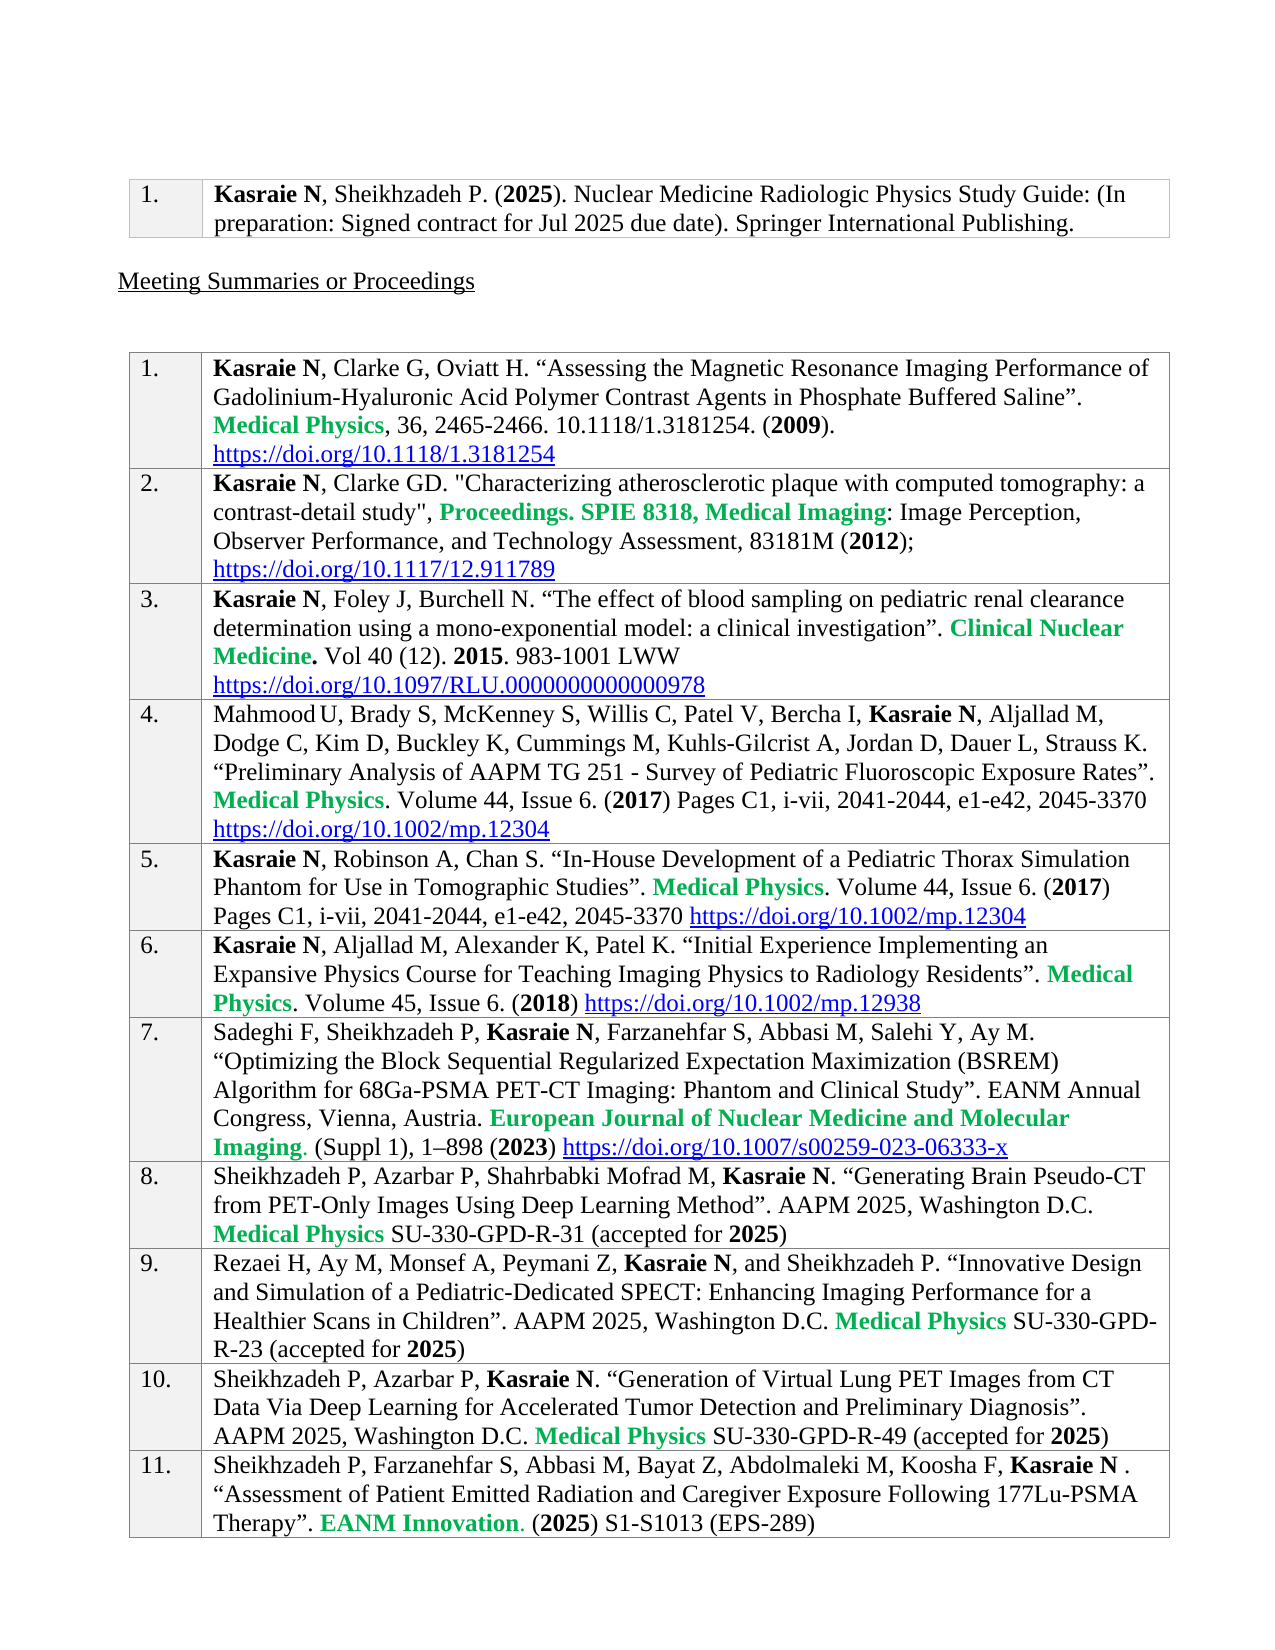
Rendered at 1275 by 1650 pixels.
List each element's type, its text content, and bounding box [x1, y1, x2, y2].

table_cell [130, 700, 201, 843]
table_cell [130, 584, 201, 699]
table_cell [130, 844, 201, 930]
table_cell [130, 931, 201, 1017]
table_header Kasraie N, Clarke G, Oviatt H. “Assessing the Magnetic Resonance Imaging Performance of Gadolinium‐Hyaluronic Acid Polymer Contrast Agents in Phosphate Buffered Saline”. Medical Physics, 36, 2465-2466. 10.1118/1.3181254. (2009). https://doi.org/10.1118/1.3181254 [202, 353, 1169, 468]
table_cell [130, 1249, 201, 1363]
table_cell Sheikhzadeh P, Azarbar P, Shahrbabki Mofrad M, Kasraie N. “Generating Brain Pseudo-CT from PET-Only Images Using Deep Learning Method”. AAPM 2025, Washington D.C. Medical Physics SU-330-GPD-R-31 (accepted for 2025) [202, 1162, 1169, 1248]
table_cell Kasraie N, Robinson A, Chan S. “In-House Development of a Pediatric Thorax Simulation Phantom for Use in Tomographic Studies”. Medical Physics. Volume 44, Issue 6. (2017) Pages C1, i-vii, 2041-2044, e1-e42, 2045-3370 https://doi.org/10.1002/mp.12304 [202, 844, 1169, 930]
table_cell Mahmood U, Brady S, McKenney S, Willis C, Patel V, Bercha I, Kasraie N, Aljallad M, Dodge C, Kim D, Buckley K, Cummings M, Kuhls-Gilcrist A, Jordan D, Dauer L, Strauss K. “Preliminary Analysis of AAPM TG 251 - Survey of Pediatric Fluoroscopic Exposure Rates”. Medical Physics. Volume 44, Issue 6. (2017) Pages C1, i-vii, 2041-2044, e1-e42, 2045-3370 https://doi.org/10.1002/mp.12304 [202, 700, 1169, 843]
table_cell [130, 1018, 201, 1161]
table_cell [130, 1364, 201, 1450]
table_cell Kasraie N, Aljallad M, Alexander K, Patel K. “Initial Experience Implementing an Expansive Physics Course for Teaching Imaging Physics to Radiology Residents”. Medical Physics. Volume 45, Issue 6. (2018) https://doi.org/10.1002/mp.12938 [202, 931, 1169, 1017]
table_cell Sheikhzadeh P, Farzanehfar S, Abbasi M, Bayat Z, Abdolmaleki M, Koosha F, Kasraie N . “Assessment of Patient Emitted Radiation and Caregiver Exposure Following 177Lu-PSMA Therapy”. EANM Innovation. (2025) S1-S1013 (EPS-289) [202, 1451, 1169, 1537]
table_header Kasraie N, Sheikhzadeh P. (2025). Nuclear Medicine Radiologic Physics Study Guide: (In preparation: Signed contract for Jul 2025 due date). Springer International Publishing. [203, 180, 1169, 237]
table_header [130, 180, 202, 237]
table_cell Rezaei H, Ay M, Monsef A, Peymani Z, Kasraie N, and Sheikhzadeh P. “Innovative Design and Simulation of a Pediatric-Dedicated SPECT: Enhancing Imaging Performance for a Healthier Scans in Children”. AAPM 2025, Washington D.C. Medical Physics SU-330-GPD-R-23 (accepted for 2025) [202, 1249, 1169, 1363]
table_cell Sadeghi F, Sheikhzadeh P, Kasraie N, Farzanehfar S, Abbasi M, Salehi Y, Ay M. “Optimizing the Block Sequential Regularized Expectation Maximization (BSREM) Algorithm for 68Ga-PSMA PET-CT Imaging: Phantom and Clinical Study”. EANM Annual Congress, Vienna, Austria. European Journal of Nuclear Medicine and Molecular Imaging. (Suppl 1), 1–898 (2023) https://doi.org/10.1007/s00259-023-06333-x [202, 1018, 1169, 1161]
table_cell Sheikhzadeh P, Azarbar P, Kasraie N. “Generation of Virtual Lung PET Images from CT Data Via Deep Learning for Accelerated Tumor Detection and Preliminary Diagnosis”. AAPM 2025, Washington D.C. Medical Physics SU-330-GPD-R-49 (accepted for 2025) [202, 1364, 1169, 1450]
table_cell [130, 1162, 201, 1248]
text Meeting Summaries or Proceedings [117, 266, 1170, 295]
table_cell [130, 1451, 201, 1537]
table_cell Kasraie N, Clarke GD. "Characterizing atherosclerotic plaque with computed tomography: a contrast-detail study", Proceedings. SPIE 8318, Medical Imaging: Image Perception, Observer Performance, and Technology Assessment, 83181M (2012); https://doi.org/10.1117/12.911789 [202, 469, 1169, 583]
table_cell Kasraie N, Foley J, Burchell N. “The effect of blood sampling on pediatric renal clearance determination using a mono-exponential model: a clinical investigation”. Clinical Nuclear Medicine. Vol 40 (12). 2015. 983-1001 LWW https://doi.org/10.1097/RLU.0000000000000978 [202, 584, 1169, 699]
table_cell [130, 469, 201, 583]
table_header [130, 353, 201, 468]
